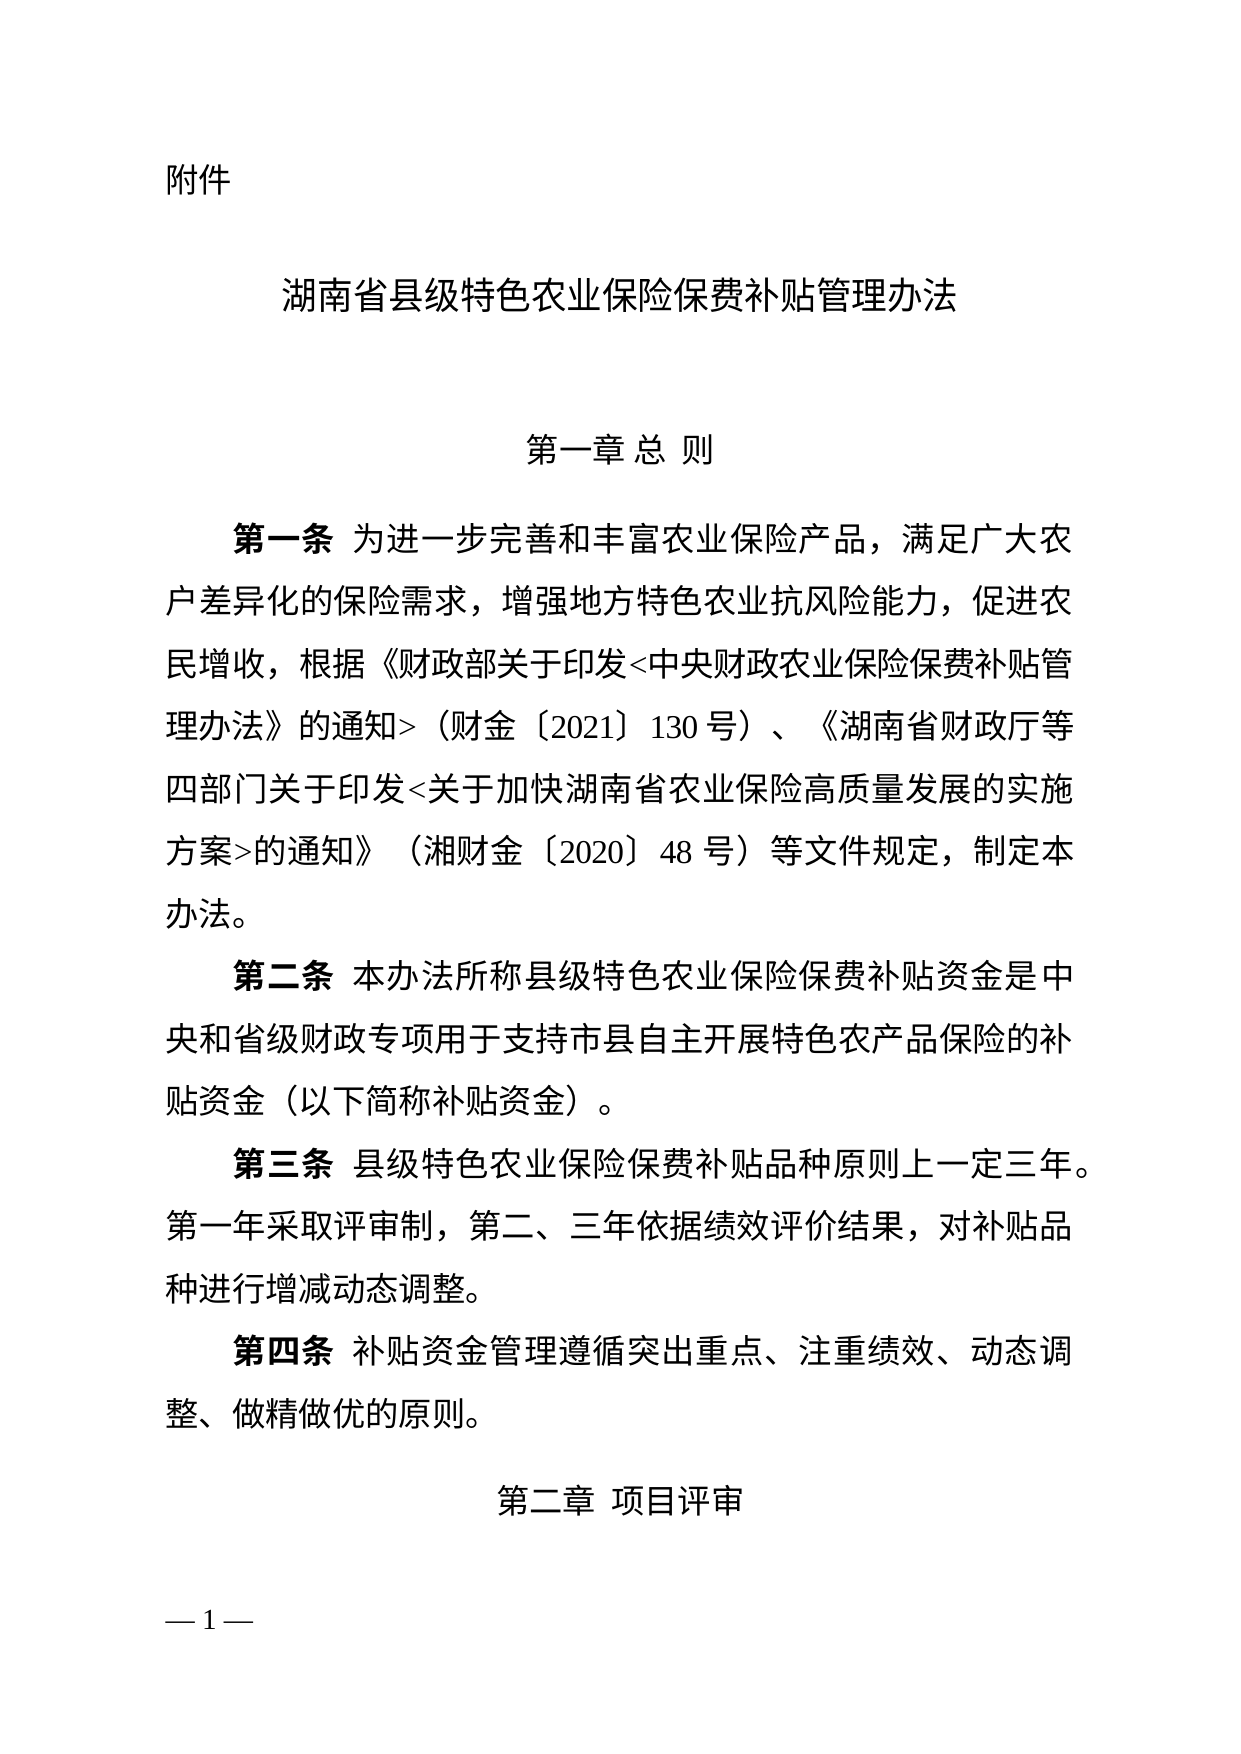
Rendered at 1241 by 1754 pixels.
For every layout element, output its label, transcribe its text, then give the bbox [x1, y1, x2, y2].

text 第三条 县级特色农业保险保费补贴品种原则上一定三年。第一年采取评审制，第二、三年依据绩效评价结果，对补贴品种进行增减动态调整。 [165, 1126, 1075, 1313]
text 第二条 本办法所称县级特色农业保险保费补贴资金是中央和省级财政专项用于支持市县自主开展特色农产品保险的补贴资金（以下简称补贴资金）。 [165, 938, 1075, 1126]
text 第一章 总 则 [165, 409, 1075, 476]
text 附件 [165, 148, 1075, 204]
text 第四条 补贴资金管理遵循突出重点、注重绩效、动态调整、做精做优的原则。 [165, 1313, 1075, 1438]
text 湖南省县级特色农业保险保费补贴管理办法 [165, 260, 1075, 322]
text 第二章 项目评审 [165, 1463, 1075, 1526]
text 第一条 为进一步完善和丰富农业保险产品，满足广大农户差异化的保险需求，增强地方特色农业抗风险能力，促进农民增收，根据《财政部关于印发<中央财政农业保险保费补贴管理办法》的通知>（财金〔2021〕130号）、《湖南省财政厅等四部门关于印发<关于加快湖南省农业保险高质量发展的实施方案>的通知》（湘财金〔2020〕48 号）等文件规定，制定本办法。 [165, 501, 1075, 938]
